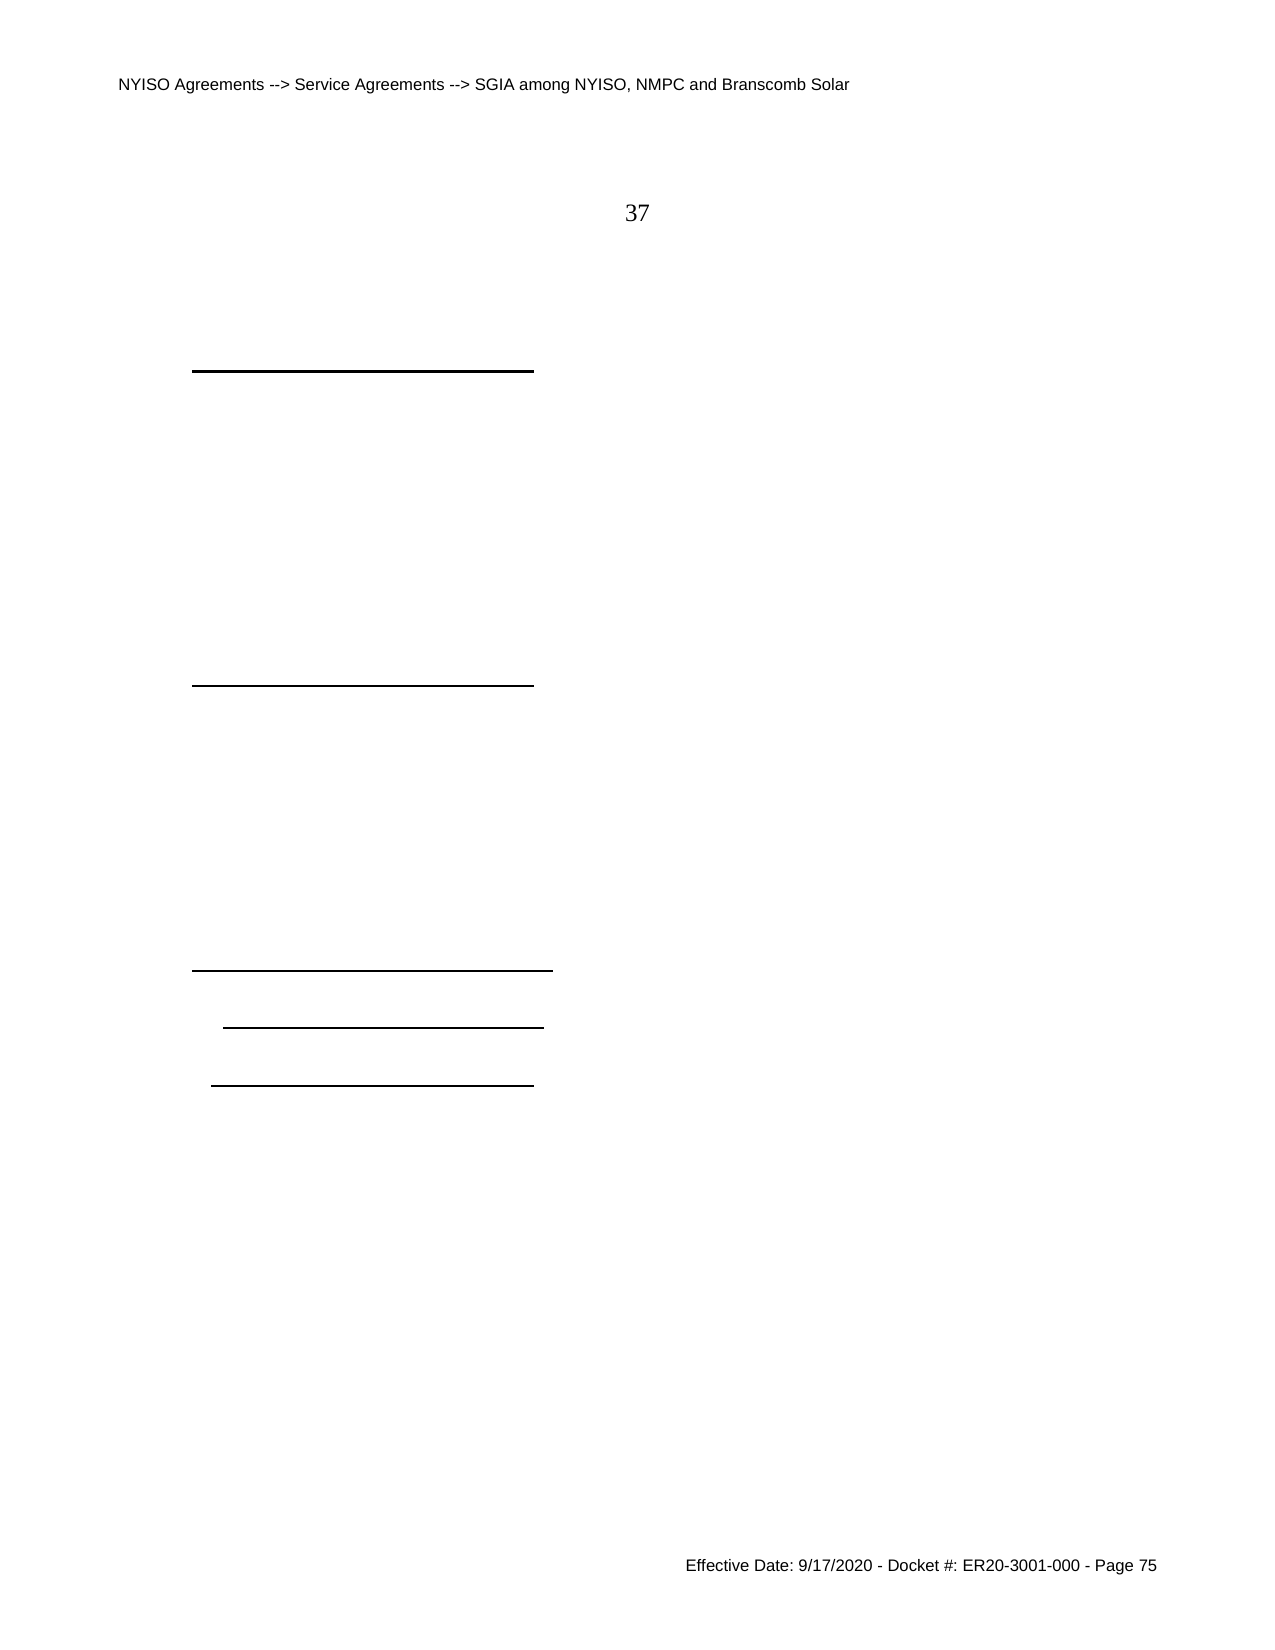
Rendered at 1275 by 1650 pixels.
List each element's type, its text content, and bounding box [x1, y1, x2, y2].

text 37 [625, 198, 1275, 227]
